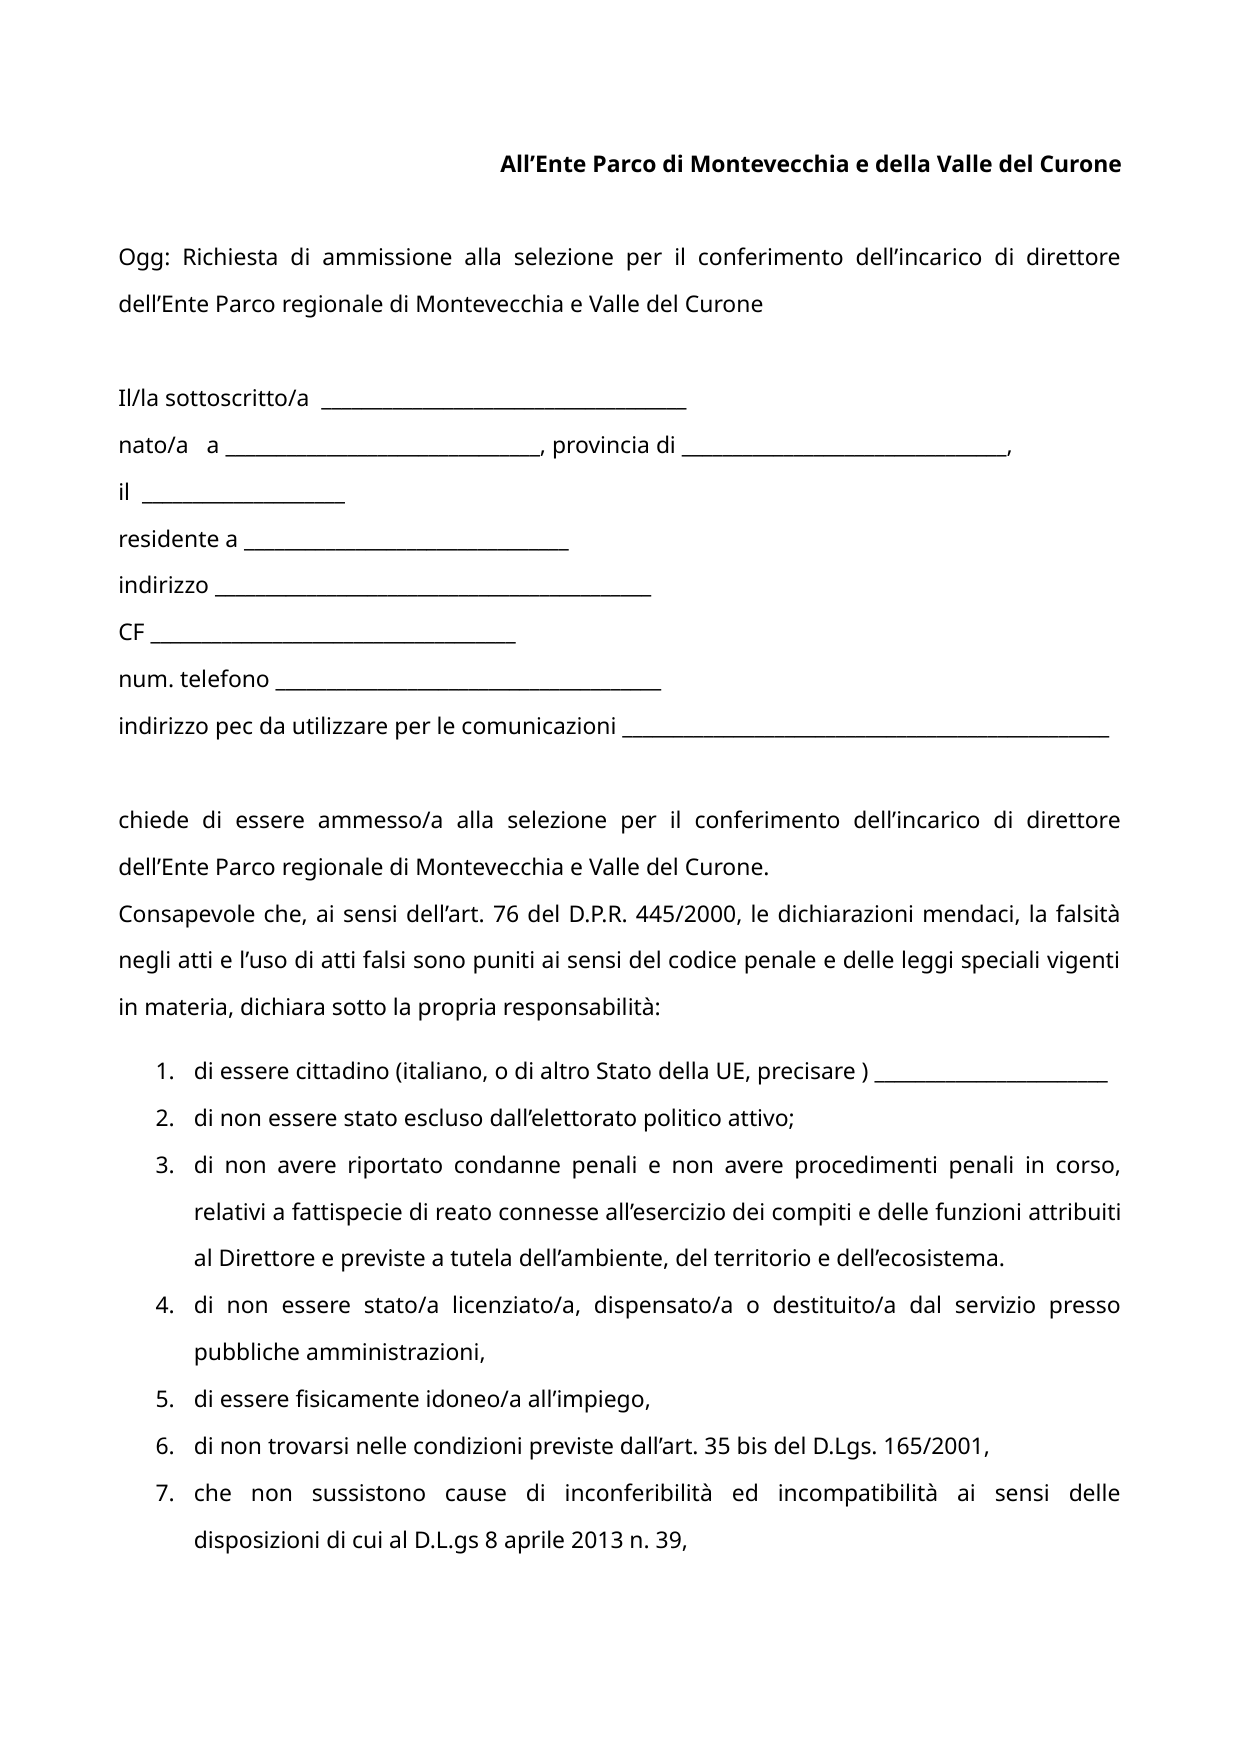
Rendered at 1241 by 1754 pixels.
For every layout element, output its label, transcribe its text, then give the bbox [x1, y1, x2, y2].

text il ____________________ [118, 476, 1122, 507]
list che non sussistono cause di inconferibilità ed incompatibilità ai sensi delle disposizioni di cui al D.L.gs 8 aprile 2013 n. 39, [155, 1477, 1122, 1555]
list di non avere riportato condanne penali e non avere procedimenti penali in corso, relativi a fattispecie di reato connesse all’esercizio dei compiti e delle funzioni attribuiti al Direttore e previste a tutela dell’ambiente, del territorio e dell’ecosistema. [155, 1149, 1122, 1274]
text residente a ________________________________ [118, 523, 1122, 554]
text Ogg: Richiesta di ammissione alla selezione per il conferimento dell’incarico di direttore dell’Ente Parco regionale di Montevecchia e Valle del Curone [118, 241, 1122, 319]
text nato/a a _______________________________, provincia di ________________________________, [118, 429, 1122, 460]
list di essere fisicamente idoneo/a all’impiego, [155, 1383, 1122, 1414]
text indirizzo ___________________________________________ [118, 569, 1122, 601]
list di essere cittadino (italiano, o di altro Stato della UE, precisare ) _______________________ [155, 1055, 1122, 1086]
list di non essere stato/a licenziato/a, dispensato/a o destituito/a dal servizio presso pubbliche amministrazioni, [155, 1289, 1122, 1367]
text Consapevole che, ai sensi dell’art. 76 del D.P.R. 445/2000, le dichiarazioni mendaci, la falsità negli atti e l’uso di atti falsi sono puniti ai sensi del codice penale e delle leggi speciali vigenti in materia, dichiara sotto la propria responsabilità: [118, 898, 1122, 1023]
text chiede di essere ammesso/a alla selezione per il conferimento dell’incarico di direttore dell’Ente Parco regionale di Montevecchia e Valle del Curone. [118, 804, 1122, 882]
list di non essere stato escluso dall’elettorato politico attivo; [155, 1102, 1122, 1133]
text All’Ente Parco di Montevecchia e della Valle del Curone [118, 148, 1122, 179]
text CF ____________________________________ [118, 616, 1122, 648]
text num. telefono ______________________________________ [118, 663, 1122, 694]
list di non trovarsi nelle condizioni previste dall’art. 35 bis del D.Lgs. 165/2001, [155, 1430, 1122, 1461]
text indirizzo pec da utilizzare per le comunicazioni ________________________________________________ [118, 710, 1122, 741]
text Il/la sottoscritto/a ____________________________________ [118, 382, 1122, 413]
